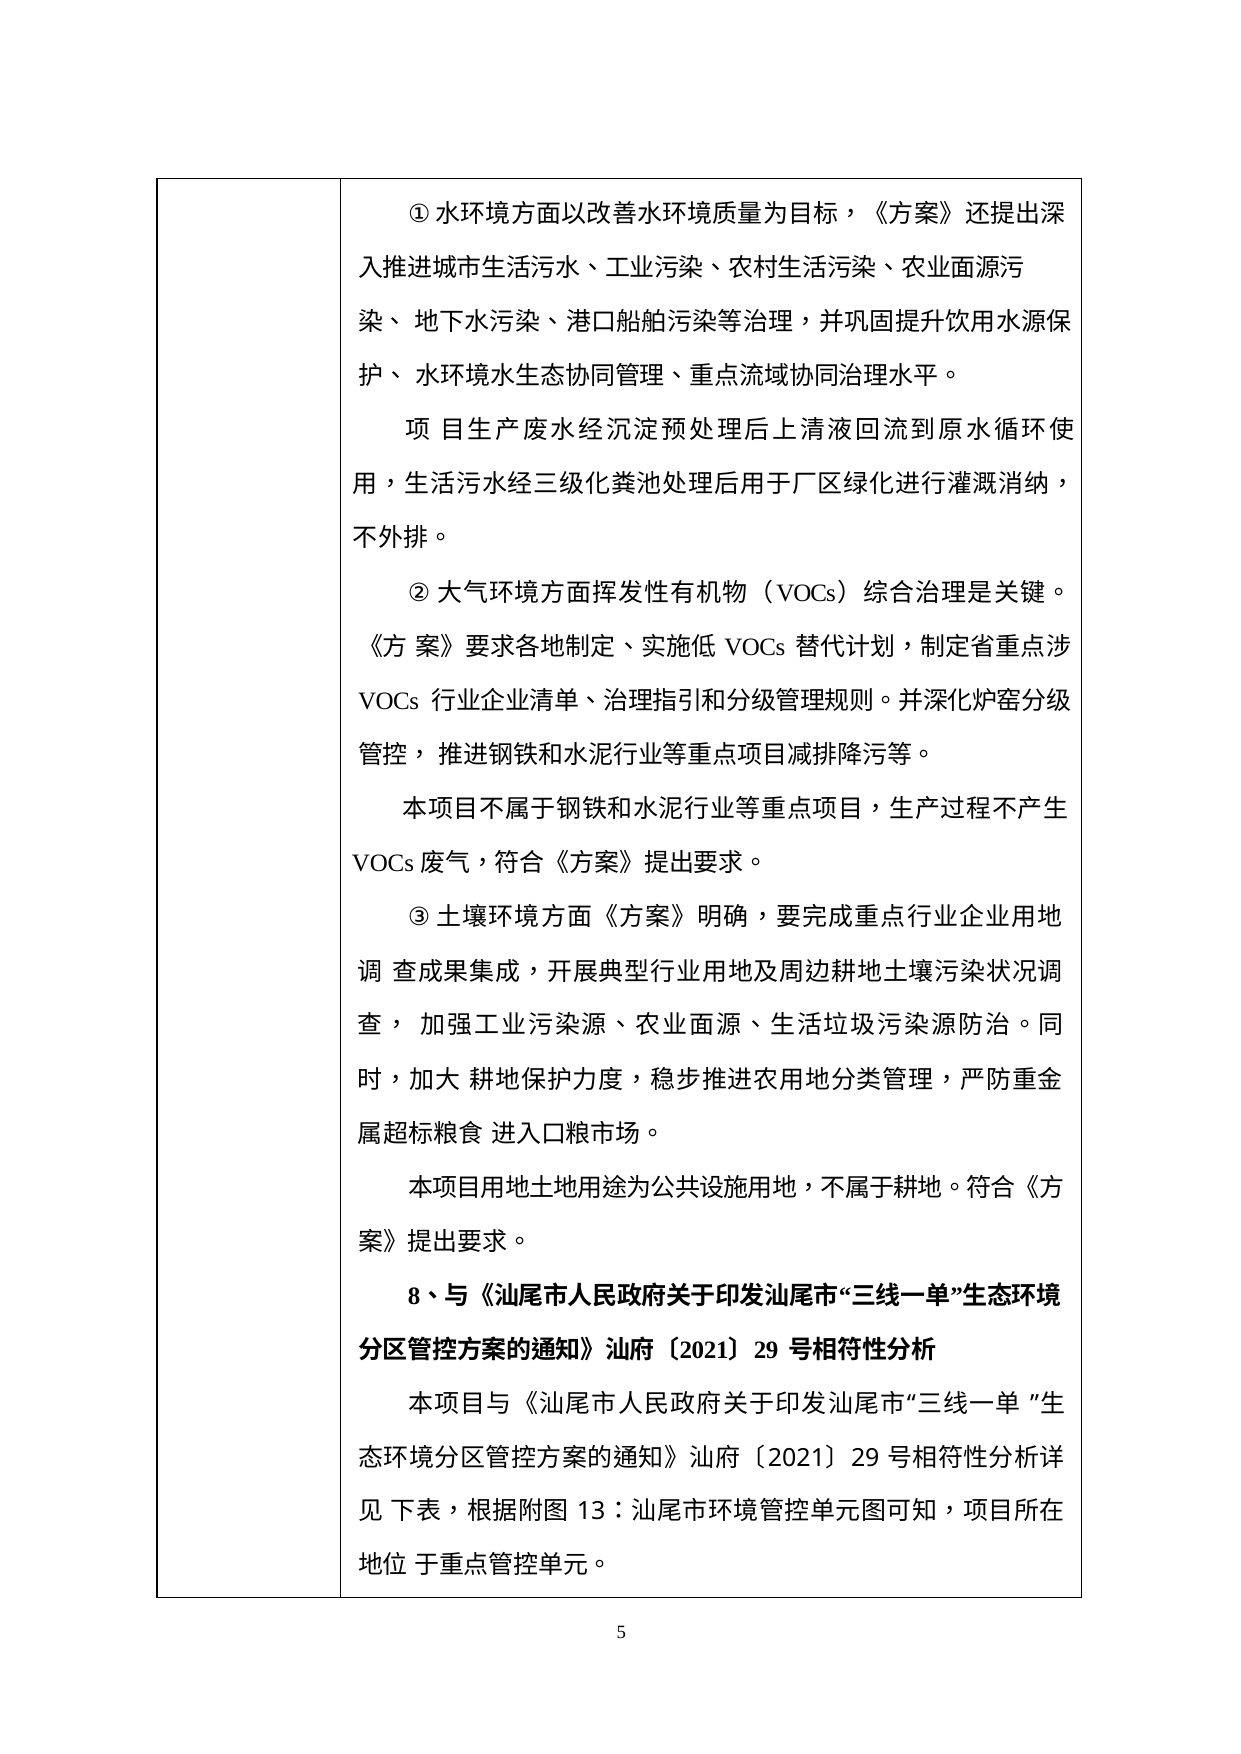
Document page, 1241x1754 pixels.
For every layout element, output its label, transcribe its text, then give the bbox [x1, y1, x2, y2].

table_header [158, 179, 340, 1597]
table_header ①水环境方面以改善水环境质量为目标，《方案》还提出深 入推进城市生活污水、工业污染、农村生活污染、农业面源污染、 地下水污染、港口船舶污染等治理，并巩固提升饮用水源保护、 水环境水生态协同管理、重点流域协同治理水平。 项 目生产废水经沉淀预处理后上清液回流到原水循环使 用，生活污水经三级化粪池处理后用于厂区绿化进行灌溉消纳， 不外排。 ②大气环境方面挥发性有机物（VOCs）综合治理是关键。《方 案》要求各地制定、实施低 VOCs 替代计划，制定省重点涉 VOCs 行业企业清单、治理指引和分级管理规则。并深化炉窑分级管控， 推进钢铁和水泥行业等重点项目减排降污等。 本项目不属于钢铁和水泥行业等重点项目，生产过程不产生 VOCs 废气，符合《方案》提出要求。 ③土壤环境方面《方案》明确，要完成重点行业企业用地调 查成果集成，开展典型行业用地及周边耕地土壤污染状况调查， 加强工业污染源、农业面源、生活垃圾污染源防治。同时，加大 耕地保护力度，稳步推进农用地分类管理，严防重金属超标粮食 进入口粮市场。 本项目用地土地用途为公共设施用地，不属于耕地。符合《方 案》提出要求。 8、与《汕尾市人民政府关于印发汕尾市“三线一单”生态环境 分区管控方案的通知》汕府〔2021〕29 号相符性分析 本项目与《汕尾市人民政府关于印发汕尾市“三线一单 ”生 态环境分区管控方案的通知》汕府〔2021〕29 号相符性分析详见 下表，根据附图 13：汕尾市环境管控单元图可知，项目所在地位 于重点管控单元。 [341, 179, 1081, 1597]
